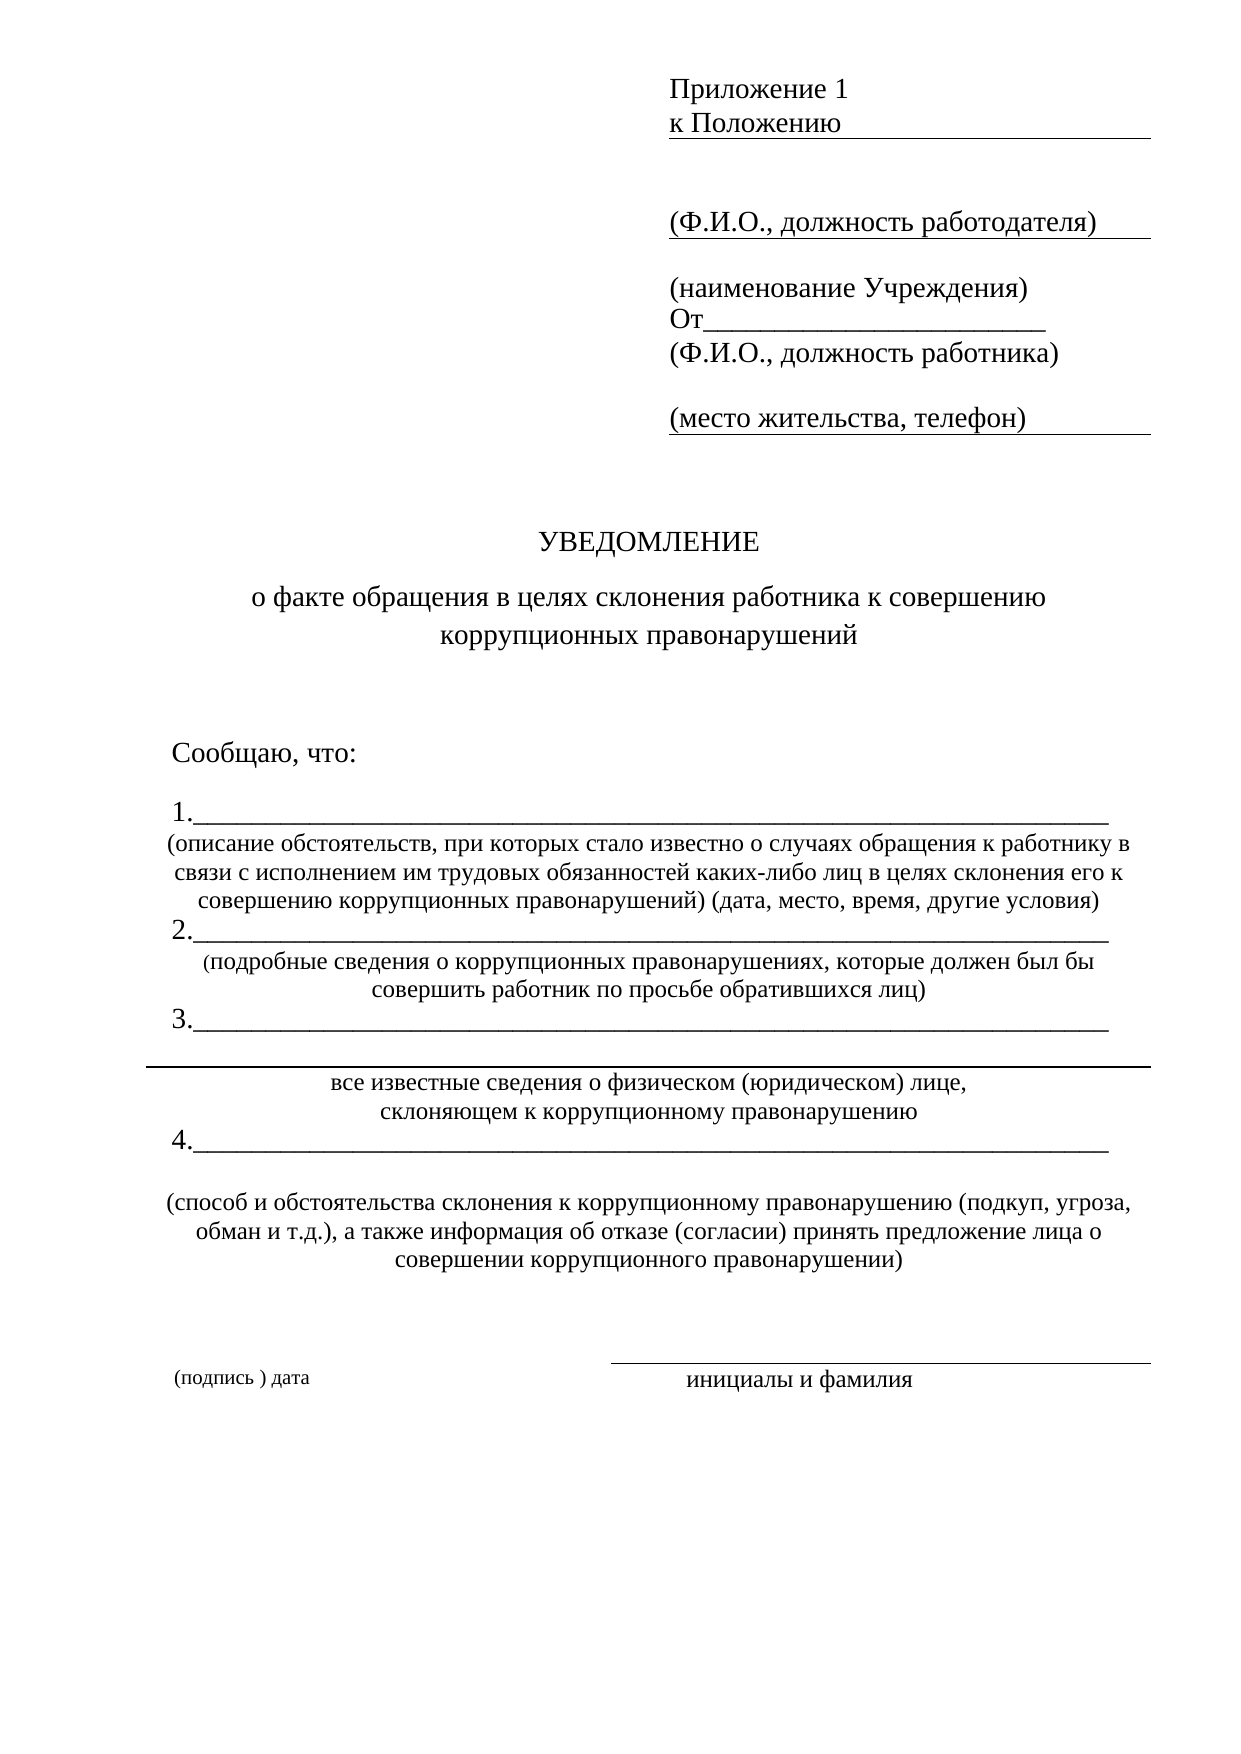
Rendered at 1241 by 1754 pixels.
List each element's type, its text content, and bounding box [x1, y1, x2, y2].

text все известные сведения о физическом (юридическом) лице, [146, 1068, 1151, 1096]
text склоняющем к коррупционному правонарушению [146, 1096, 1151, 1125]
text о факте обращения в целях склонения работника к совершению коррупционных правонарушений [146, 579, 1151, 651]
text От [669, 303, 1151, 335]
text (способ и обстоятельства склонения к коррупционному правонарушению (подкуп, угроза, обман и т.д.), а также информация об отказе (согласии) принять предложение лица о совершении коррупционного правонарушении) [146, 1187, 1151, 1273]
text (Ф.И.О., должность работника) [669, 335, 1151, 369]
text инициалы и фамилия [611, 1364, 1151, 1393]
text УВЕДОМЛЕНИЕ [146, 524, 1151, 558]
text Приложение 1 [669, 71, 1151, 105]
text (место жительства, телефон) [669, 400, 1151, 434]
list (описание обстоятельств, при которых стало известно о случаях обращения к работнику в связи с исполнением им трудовых обязанностей каких-либо лиц в целях склонения его к совершению коррупционных правонарушений) (дата, место, время, другие условия) [146, 794, 1151, 914]
text Сообщаю, что: [146, 735, 1151, 768]
text (Ф.И.О., должность работодателя) [669, 204, 1151, 238]
text (подробные сведения о коррупционных правонарушениях, которые должен был бы совершить работник по просьбе обратившихся лиц) [146, 946, 1151, 1003]
text (наименование Учреждения) [669, 270, 1151, 303]
text к Положению [669, 105, 1151, 138]
